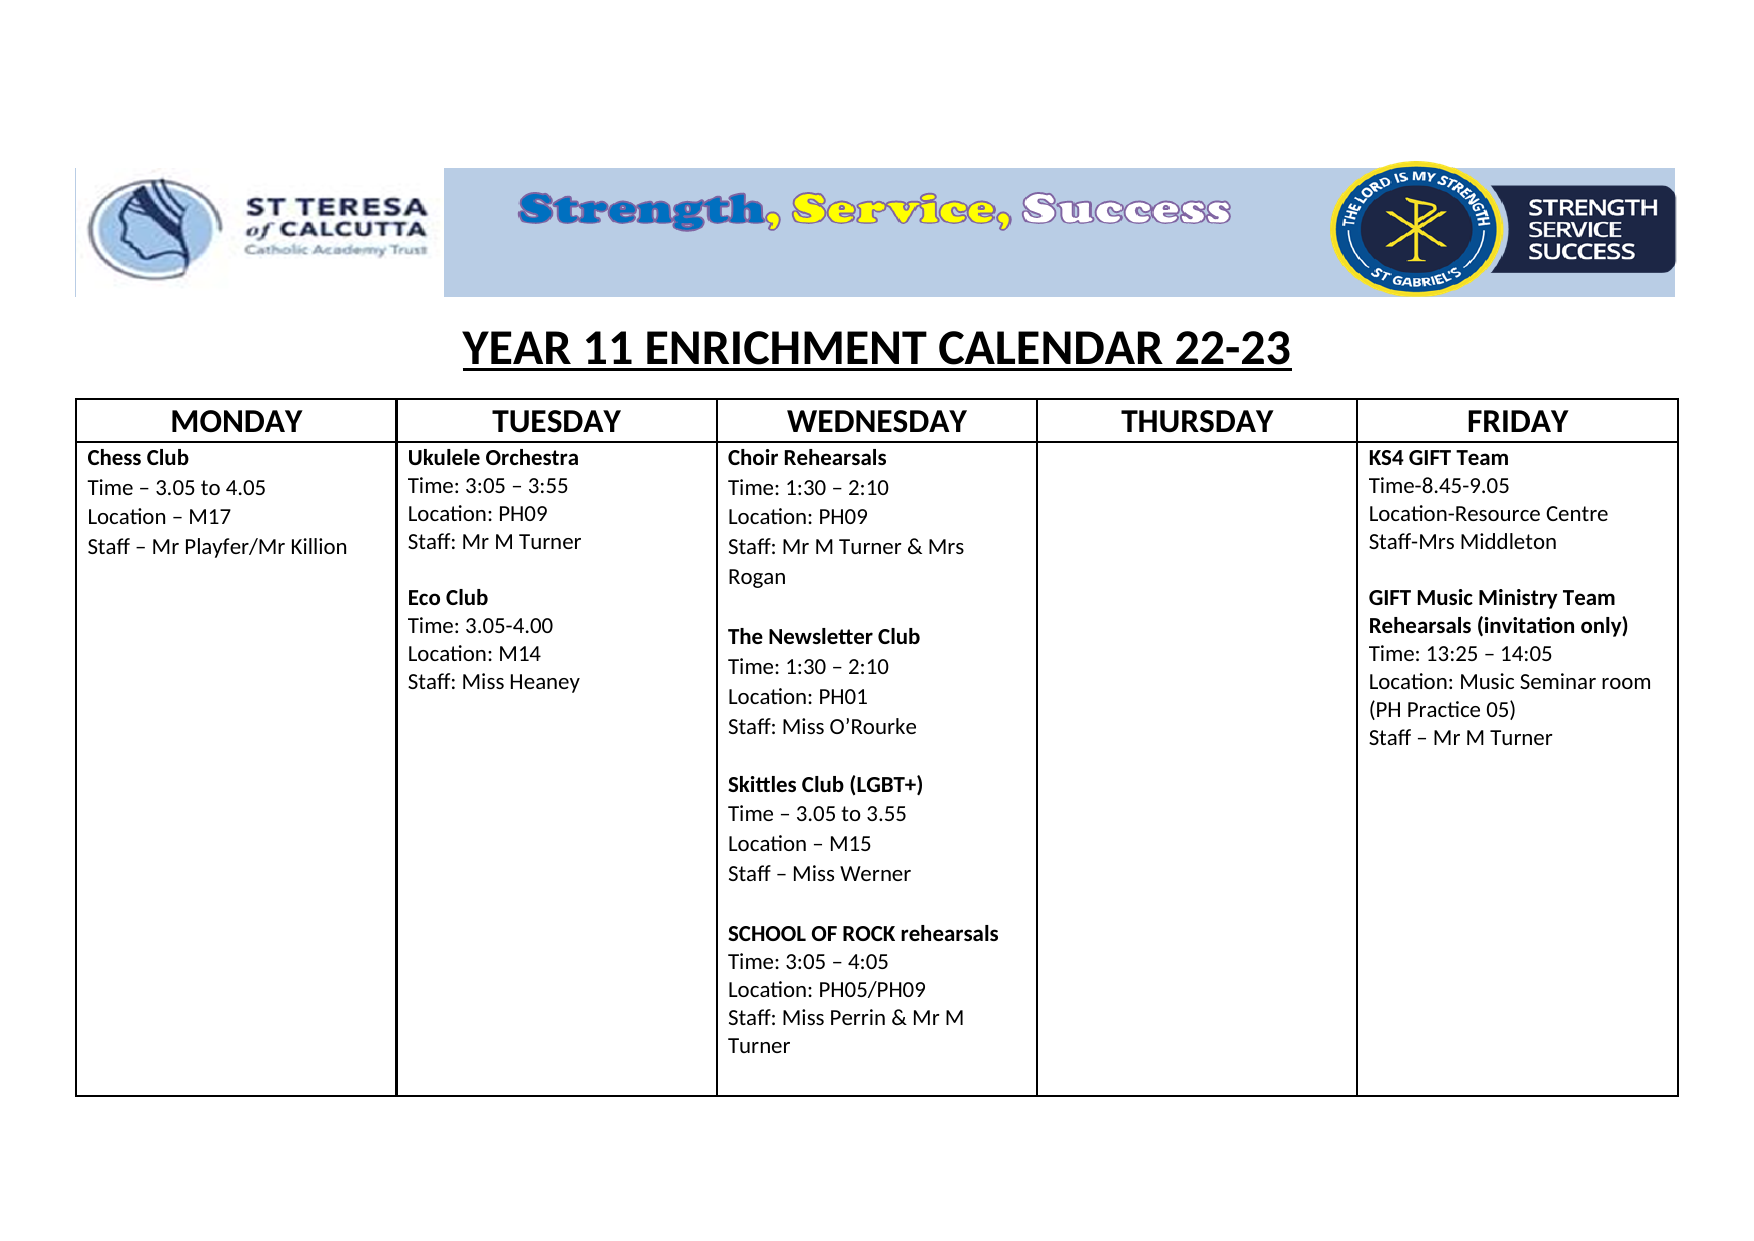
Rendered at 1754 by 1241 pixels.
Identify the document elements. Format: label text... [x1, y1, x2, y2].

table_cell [1358, 443, 1677, 1095]
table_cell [77, 443, 395, 1095]
table_header THURSDAY [1038, 400, 1356, 441]
table_header WEDNESDAY [718, 400, 1036, 441]
table_header MONDAY [77, 400, 395, 441]
table_cell [1038, 443, 1356, 1095]
table_header FRIDAY [1358, 400, 1677, 441]
picture [75, 161, 1677, 297]
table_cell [398, 443, 716, 1095]
table_header TUESDAY [398, 400, 716, 441]
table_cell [718, 443, 1036, 1095]
text YEAR 11 ENRICHMENT CALENDAR 22-23 [75, 316, 1679, 377]
